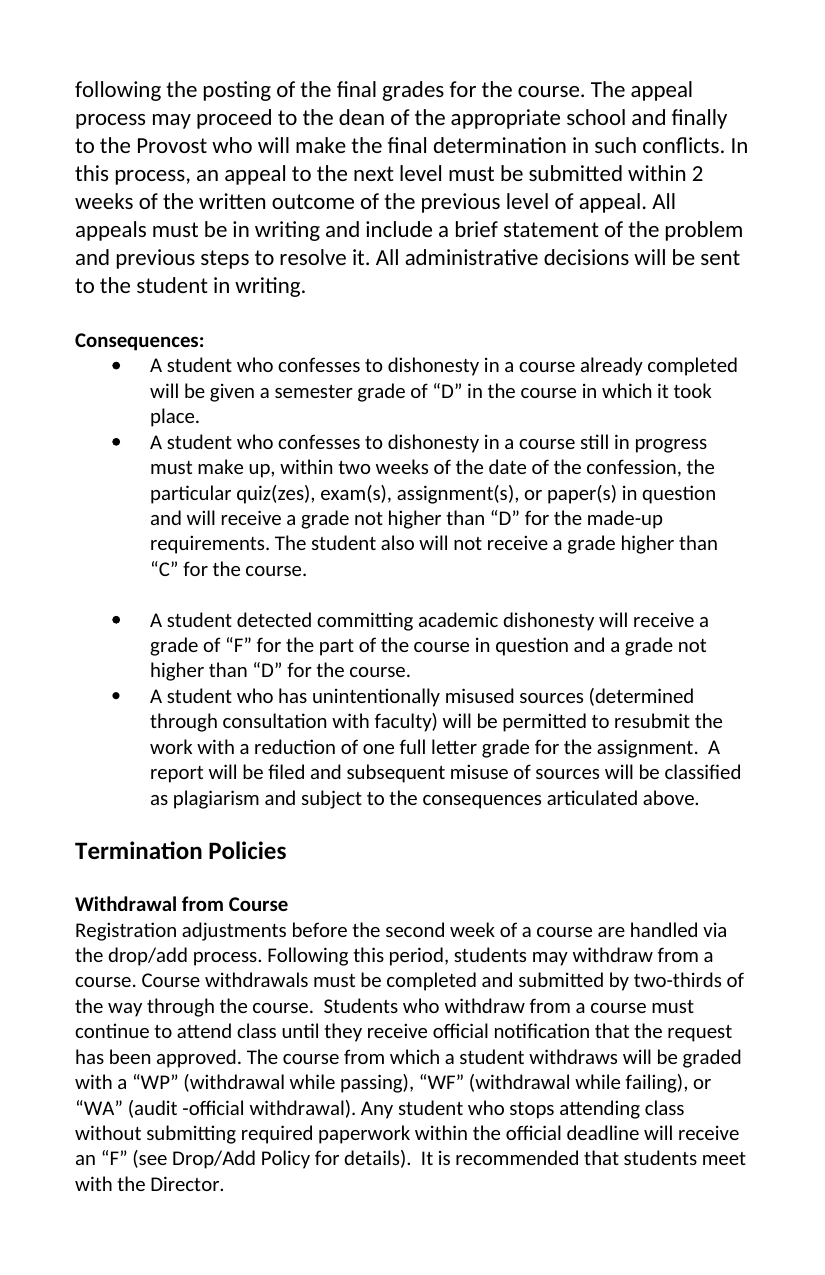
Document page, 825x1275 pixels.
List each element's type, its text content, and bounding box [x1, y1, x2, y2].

list A student detected committing academic dishonesty will receive a grade of “F” for the part of the course in question and a grade not higher than “D” for the course. [112, 607, 750, 683]
subtitle Termination Policies [75, 836, 750, 866]
text Registration adjustments before the second week of a course are handled via the drop/add process. Following this period, students may withdraw from a course. Course withdrawals must be completed and submitted by two-thirds of the way through the course. Students who withdraw from a course must continue to attend class until they receive official notification that the request has been approved. The course from which a student withdraws will be graded with a “WP” (withdrawal while passing), “WF” (withdrawal while failing), or “WA” (audit -official withdrawal). Any student who stops attending class without submitting required paperwork within the official deadline will receive an “F” (see Drop/Add Policy for details). It is recommended that students meet with the Director. [75, 917, 750, 1196]
list A student who confesses to dishonesty in a course already completed will be given a semester grade of “D” in the course in which it took place. [112, 353, 750, 429]
list A student who confesses to dishonesty in a course still in progress must make up, within two weeks of the date of the confession, the particular quiz(zes), exam(s), assignment(s), or paper(s) in question and will receive a grade not higher than “D” for the made-up requirements. The student also will not receive a grade higher than “C” for the course. [112, 429, 750, 581]
text Consequences: [75, 327, 750, 353]
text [75, 75, 750, 299]
text Withdrawal from Course [75, 891, 750, 917]
list A student who has unintentionally misused sources (determined through consultation with faculty) will be permitted to resubmit the work with a reduction of one full letter grade for the assignment. A report will be filed and subsequent misuse of sources will be classified as plagiarism and subject to the consequences articulated above. [112, 683, 750, 810]
